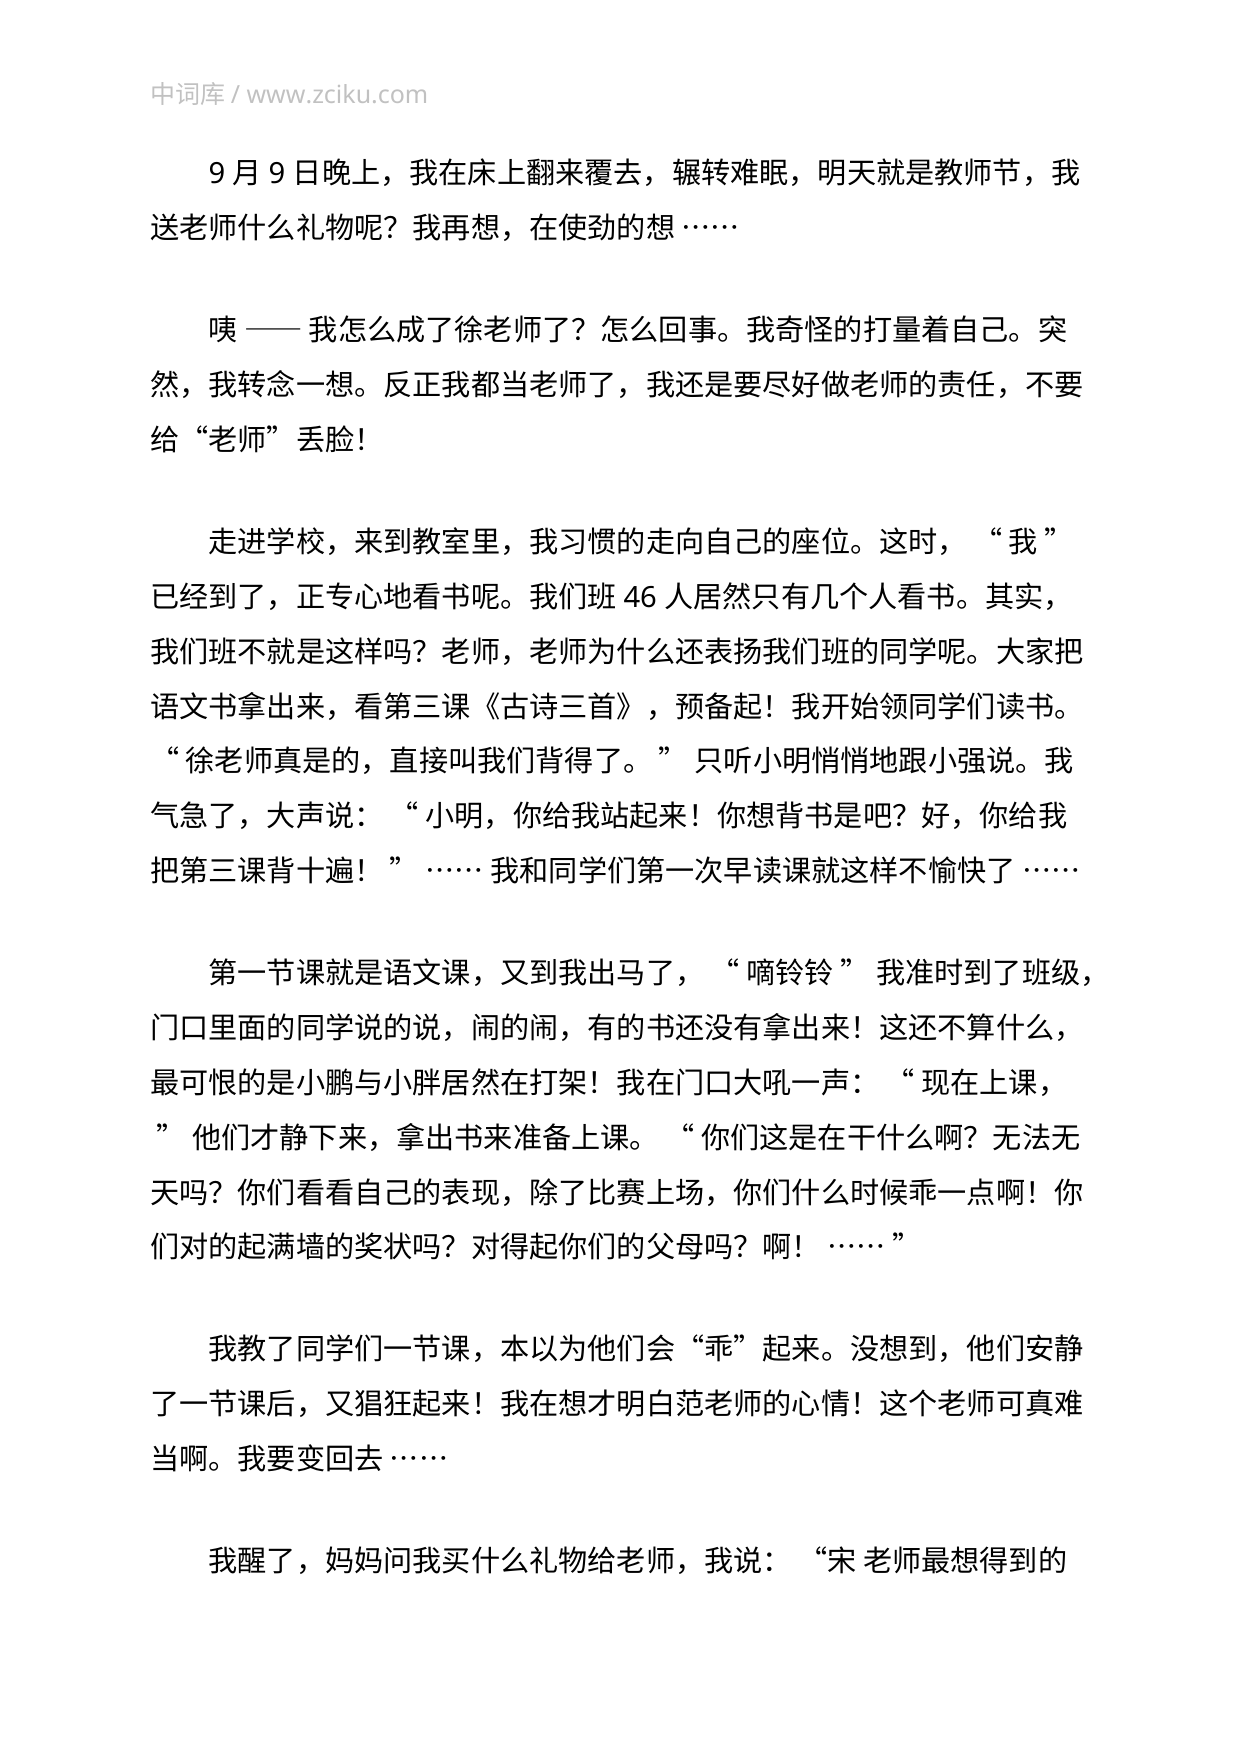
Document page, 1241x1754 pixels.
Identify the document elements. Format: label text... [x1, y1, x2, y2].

text 我教了同学们一节课，本以为他们会“乖”起来。没想到，他们安静了一节课后，又猖狂起来！我在想才明白范老师的心情！这个老师可真难当啊。我要变回去 …… [150, 1326, 1090, 1478]
text 第一节课就是语文课，又到我出马了， “ 嘀铃铃 ” 我准时到了班级，门口里面的同学说的说，闹的闹，有的书还没有拿出来！这还不算什么，最可恨的是小鹏与小胖居然在打架！我在门口大吼一声： “ 现在上课， ” 他们才静下来，拿出书来准备上课。 “ 你们这是在干什么啊？无法无天吗？你们看看自己的表现，除了比赛上场，你们什么时候乖一点啊！你们对的起满墙的奖状吗？对得起你们的父母吗？啊！ …… ” [150, 949, 1090, 1266]
text 走进学校，来到教室里，我习惯的走向自己的座位。这时， “ 我 ” 已经到了，正专心地看书呢。我们班 46 人居然只有几个人看书。其实，我们班不就是这样吗？老师，老师为什么还表扬我们班的同学呢。大家把语文书拿出来，看第三课《古诗三首》，预备起！我开始领同学们读书。 “ 徐老师真是的，直接叫我们背得了。 ” 只听小明悄悄地跟小强说。我气急了，大声说： “ 小明，你给我站起来！你想背书是吧？好，你给我把第三课背十遍！ ” …… 我和同学们第一次早读课就这样不愉快了 …… [150, 518, 1090, 890]
text 9 月 9 日晚上，我在床上翻来覆去，辗转难眠，明天就是教师节，我送老师什么礼物呢？我再想，在使劲的想 …… [150, 150, 1090, 247]
text 咦 —— 我怎么成了徐老师了？怎么回事。我奇怪的打量着自己。突然，我转念一想。反正我都当老师了，我还是要尽好做老师的责任，不要给“老师”丢脸！ [150, 307, 1090, 459]
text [150, 1537, 1090, 1580]
